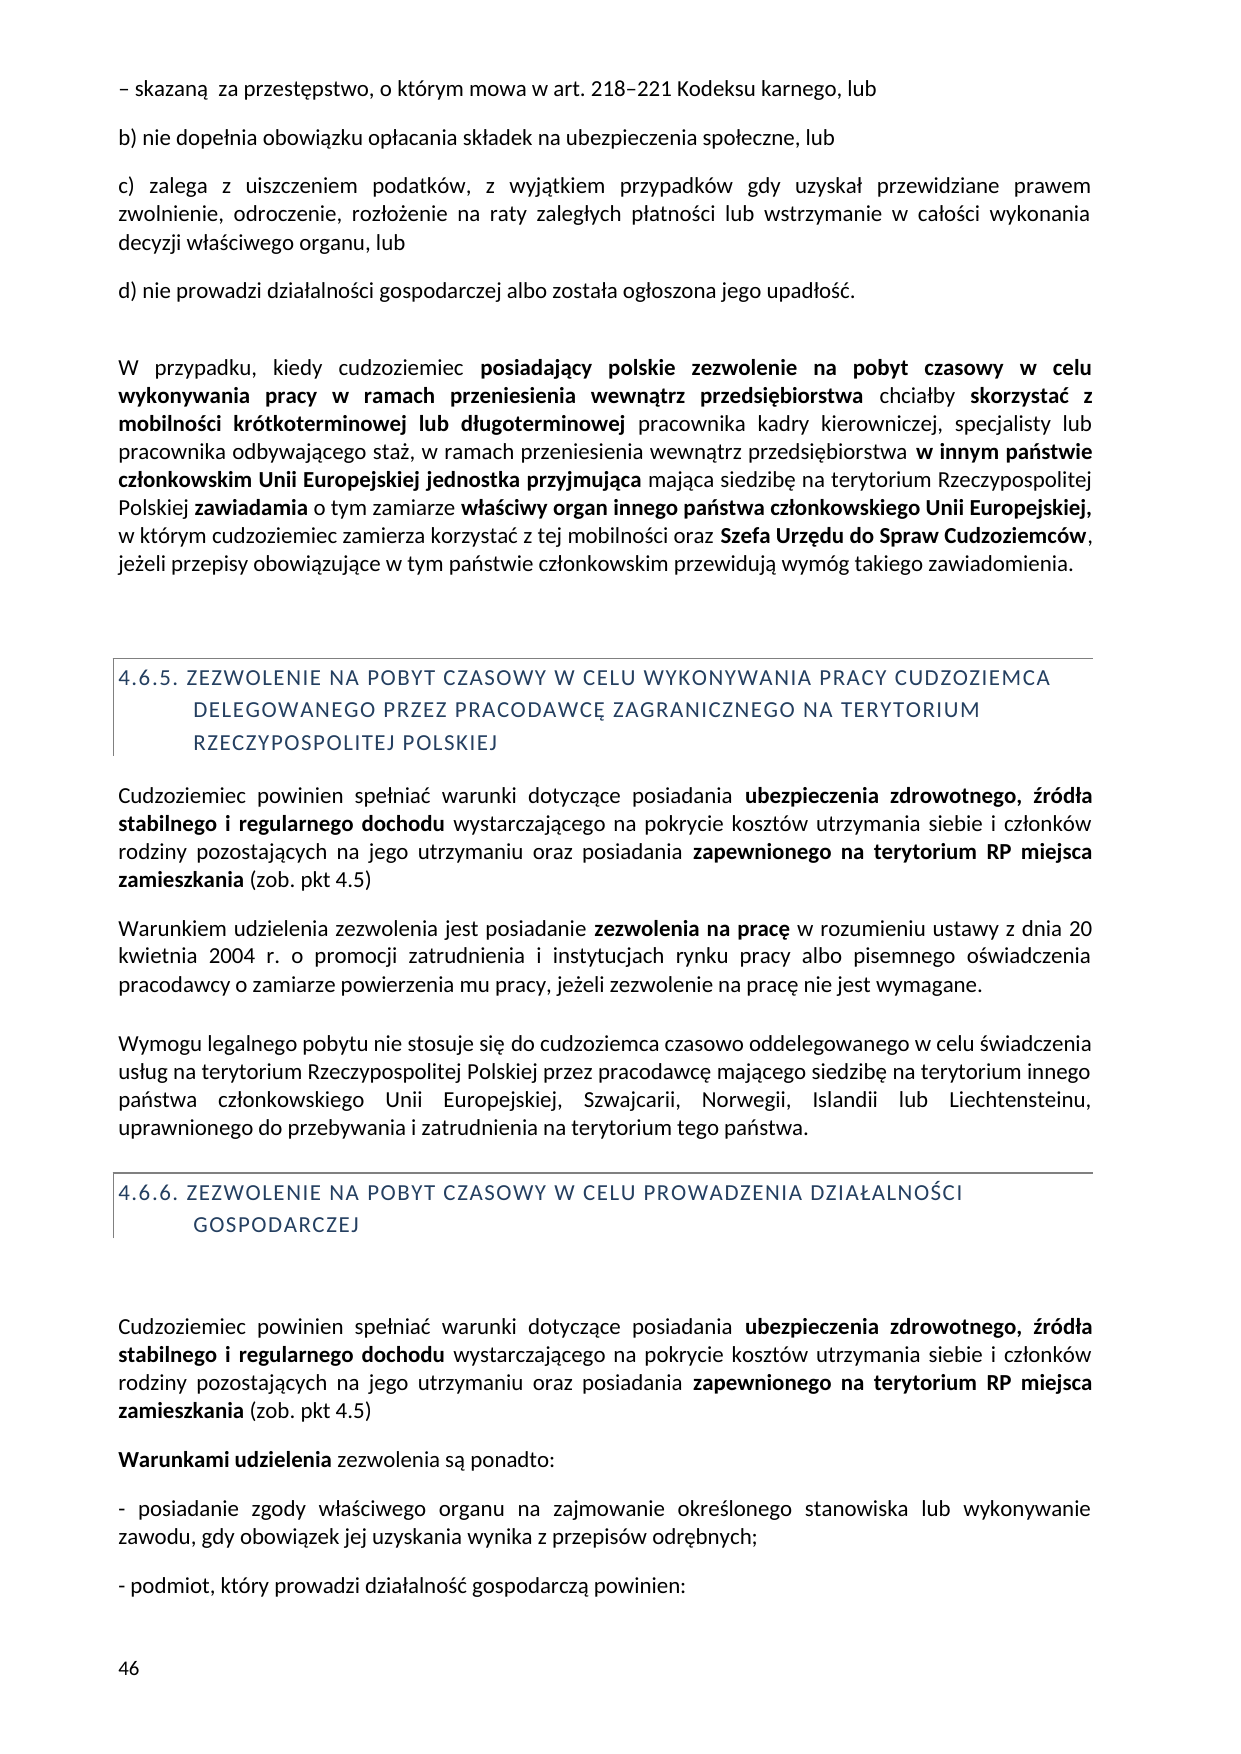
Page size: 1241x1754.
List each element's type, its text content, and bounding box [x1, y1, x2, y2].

text b) nie dopełnia obowiązku opłacania składek na ubezpieczenia społeczne, lub [118, 123, 1093, 151]
subtitle 4.6.5. ZEZWOLENIE NA POBYT CZASOWY W CELU WYKONYWANIA PRACY CUDZOZIEMCA DELEGOWANEGO PRZEZ PRACODAWCĘ ZAGRANICZNEGO NA TERYTORIUM RZECZYPOSPOLITEJ POLSKIEJ [114, 659, 1093, 756]
subtitle 4.6.6. ZEZWOLENIE NA POBYT CZASOWY W CELU PROWADZENIA DZIAŁALNOŚCI GOSPODARCZEJ [114, 1174, 1093, 1238]
text d) nie prowadzi działalności gospodarczej albo została ogłoszona jego upadłość. [118, 276, 1093, 304]
text – skazaną za przestępstwo, o którym mowa w art. 218–221 Kodeksu karnego, lub [118, 74, 1093, 102]
text W przypadku, kiedy cudzoziemiec posiadający polskie zezwolenie na pobyt czasowy w celu wykonywania pracy w ramach przeniesienia wewnątrz przedsiębiorstwa chciałby skorzystać z mobilności krótkoterminowej lub długoterminowej pracownika kadry kierowniczej, specjalisty lub pracownika odbywającego staż, w ramach przeniesienia wewnątrz przedsiębiorstwa w innym państwie członkowskim Unii Europejskiej jednostka przyjmująca mająca siedzibę na terytorium Rzeczypospolitej Polskiej zawiadamia o tym zamiarze właściwy organ innego państwa członkowskiego Unii Europejskiej, w którym cudzoziemiec zamierza korzystać z tej mobilności oraz Szefa Urzędu do Spraw Cudzoziemców, jeżeli przepisy obowiązujące w tym państwie członkowskim przewidują wymóg takiego zawiadomienia. [118, 353, 1093, 577]
text Warunkami udzielenia zezwolenia są ponadto: [118, 1445, 1093, 1473]
text Cudzoziemiec powinien spełniać warunki dotyczące posiadania ubezpieczenia zdrowotnego, źródła stabilnego i regularnego dochodu wystarczającego na pokrycie kosztów utrzymania siebie i członków rodziny pozostających na jego utrzymaniu oraz posiadania zapewnionego na terytorium RP miejsca zamieszkania (zob. pkt 4.5) [118, 1312, 1093, 1424]
text Warunkiem udzielenia zezwolenia jest posiadanie zezwolenia na pracę w rozumieniu ustawy z dnia 20 kwietnia 2004 r. o promocji zatrudnienia i instytucjach rynku pracy albo pisemnego oświadczenia pracodawcy o zamiarze powierzenia mu pracy, jeżeli zezwolenie na pracę nie jest wymagane. [118, 914, 1093, 998]
text Cudzoziemiec powinien spełniać warunki dotyczące posiadania ubezpieczenia zdrowotnego, źródła stabilnego i regularnego dochodu wystarczającego na pokrycie kosztów utrzymania siebie i członków rodziny pozostających na jego utrzymaniu oraz posiadania zapewnionego na terytorium RP miejsca zamieszkania (zob. pkt 4.5) [118, 781, 1093, 893]
text Wymogu legalnego pobytu nie stosuje się do cudzoziemca czasowo oddelegowanego w celu świadczenia usług na terytorium Rzeczypospolitej Polskiej przez pracodawcę mającego siedzibę na terytorium innego państwa członkowskiego Unii Europejskiej, Szwajcarii, Norwegii, Islandii lub Liechtensteinu, uprawnionego do przebywania i zatrudnienia na terytorium tego państwa. [118, 1029, 1093, 1141]
text c) zalega z uiszczeniem podatków, z wyjątkiem przypadków gdy uzyskał przewidziane prawem zwolnienie, odroczenie, rozłożenie na raty zaległych płatności lub wstrzymanie w całości wykonania decyzji właściwego organu, lub [118, 172, 1093, 256]
text - podmiot, który prowadzi działalność gospodarczą powinien: [118, 1571, 1093, 1599]
text - posiadanie zgody właściwego organu na zajmowanie określonego stanowiska lub wykonywanie zawodu, gdy obowiązek jej uzyskania wynika z przepisów odrębnych; [118, 1494, 1093, 1550]
